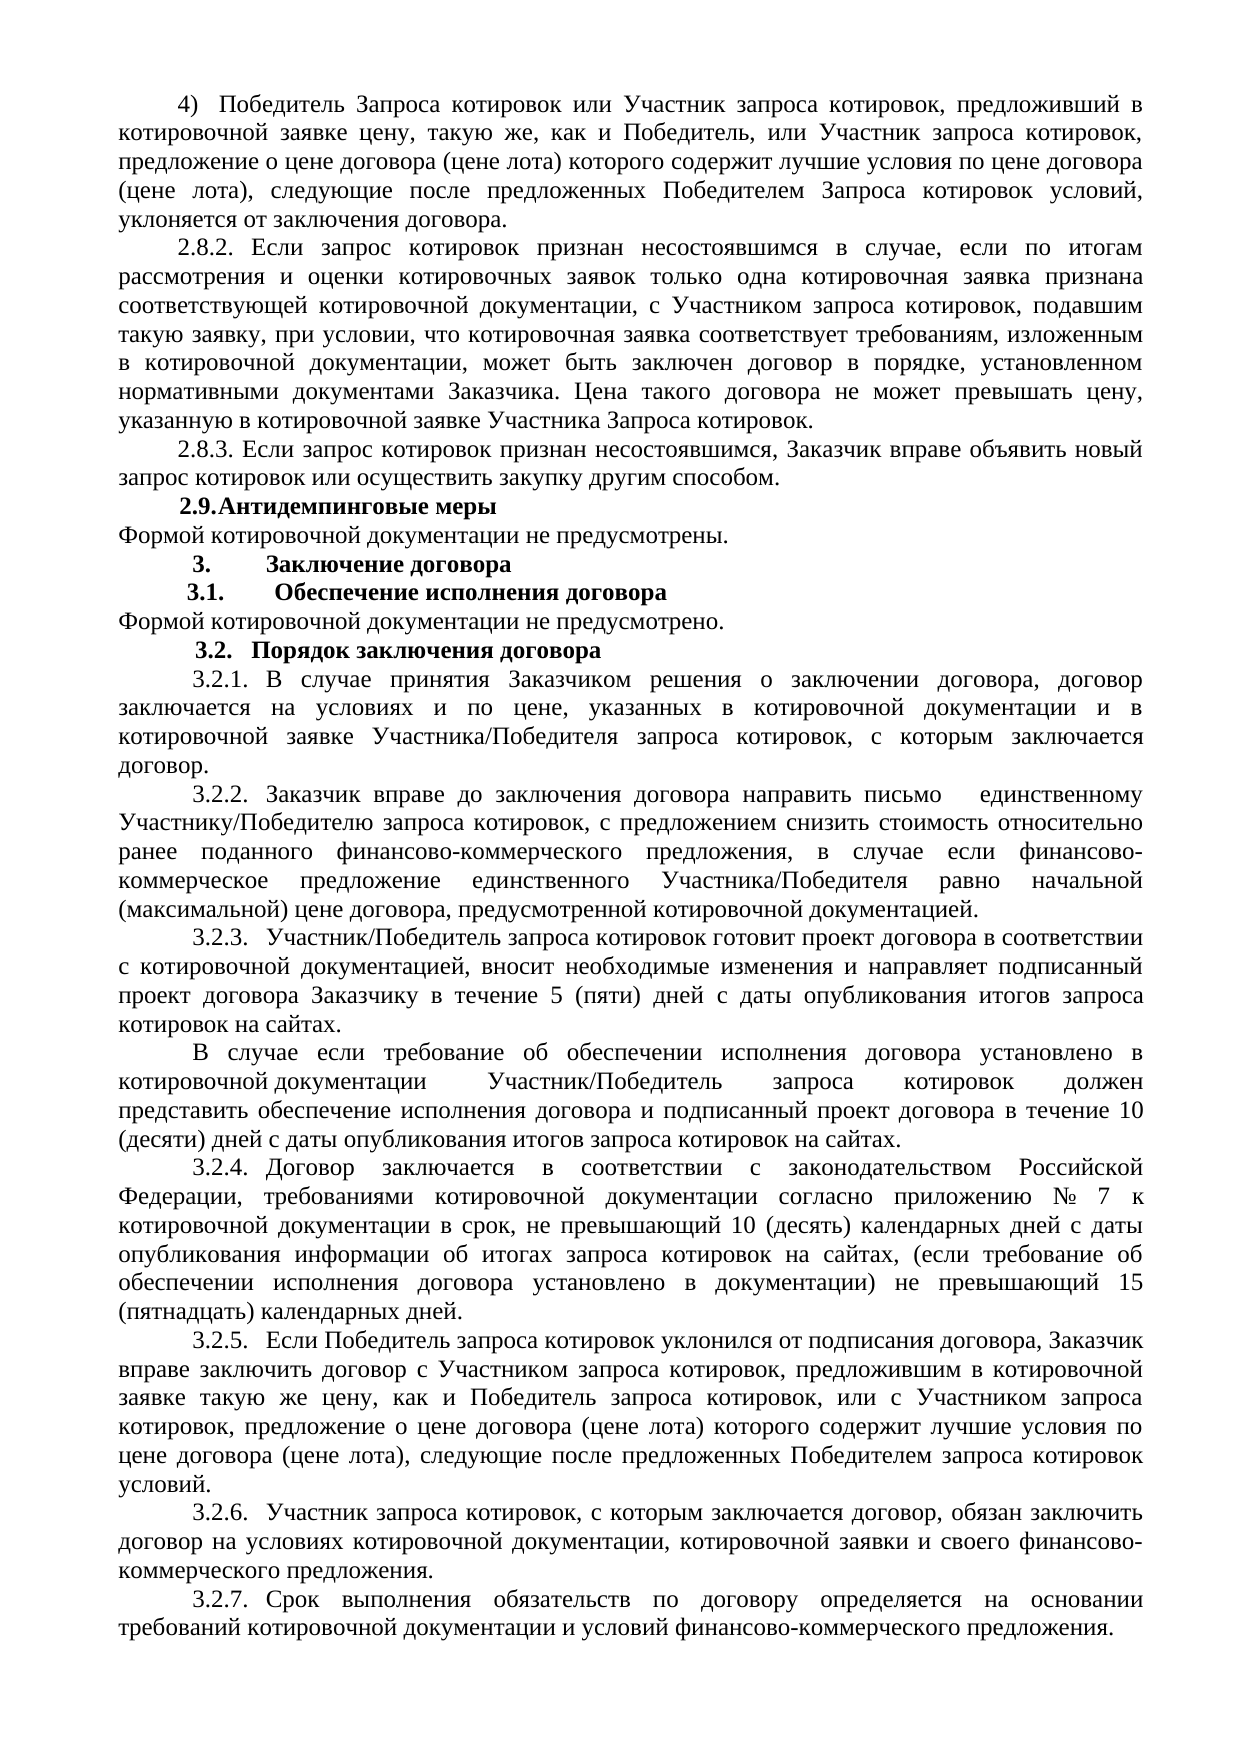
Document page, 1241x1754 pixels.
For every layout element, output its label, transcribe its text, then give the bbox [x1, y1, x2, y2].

list Если Победитель запроса котировок уклонился от подписания договора, Заказчик вправе заключить договор с Участником запроса котировок, предложившим в котировочной заявке такую же цену, как и Победитель запроса котировок, или с Участником запроса котировок, предложение о цене договора (цене лота) которого содержит лучшие условия по цене договора (цене лота), следующие после предложенных Победителем запроса котировок условий. [118, 1325, 1144, 1497]
text В случае если требование об обеспечении исполнения договора установлено в котировочной документации Участник/Победитель запроса котировок должен представить обеспечение исполнения договора и подписанный проект договора в течение 10 (десяти) дней с даты опубликования итогов запроса котировок на сайтах. [118, 1037, 1144, 1152]
list Участник запроса котировок, с которым заключается договор, обязан заключить договор на условиях котировочной документации, котировочной заявки и своего финансово-коммерческого предложения. [118, 1497, 1144, 1584]
subtitle Заключение договора [192, 549, 1144, 577]
list Участник/Победитель запроса котировок готовит проект договора в соответствии с котировочной документацией, вносит необходимые изменения и направляет подписанный проект договора Заказчику в течение 5 (пяти) дней с даты опубликования итогов запроса котировок на сайтах. [118, 922, 1144, 1037]
text Формой котировочной документации не предусмотрены. [118, 520, 1144, 549]
list Срок выполнения обязательств по договору определяется на основании требований котировочной документации и условий финансово-коммерческого предложения. [118, 1584, 1144, 1641]
text 2.8.3. Если запрос котировок признан несостоявшимся, Заказчик вправе объявить новый запрос котировок или осуществить закупку другим способом. [118, 434, 1144, 491]
list В случае принятия Заказчиком решения о заключении договора, договор заключается на условиях и по цене, указанных в котировочной документации и в котировочной заявке Участника/Победителя запроса котировок, с которым заключается договор. [118, 664, 1144, 779]
list Договор заключается в соответствии с законодательством Российской Федерации, требованиями котировочной документации согласно приложению № 7 к котировочной документации в срок, не превышающий 10 (десять) календарных дней с даты опубликования информации об итогах запроса котировок на сайтах, (если требование об обеспечении исполнения договора установлено в документации) не превышающий 15 (пятнадцать) календарных дней. [118, 1152, 1144, 1325]
text Формой котировочной документации не предусмотрено. [118, 606, 1144, 635]
subtitle Порядок заключения договора [195, 635, 1144, 664]
list Победитель Запроса котировок или Участник запроса котировок, предложивший в котировочной заявке цену, такую же, как и Победитель, или Участник запроса котировок, предложение о цене договора (цене лота) которого содержит лучшие условия по цене договора (цене лота), следующие после предложенных Победителем Запроса котировок условий, уклоняется от заключения договора. [118, 89, 1144, 232]
subtitle 3.1. Обеспечение исполнения договора [143, 577, 1144, 606]
subtitle Антидемпинговые меры [179, 491, 1144, 520]
list Заказчик вправе до заключения договора направить письмо единственному Участнику/Победителю запроса котировок, с предложением снизить стоимость относительно ранее поданного финансово-коммерческого предложения, в случае если финансово-коммерческое предложение единственного Участника/Победителя равно начальной (максимальной) цене договора, предусмотренной котировочной документацией. [118, 779, 1144, 922]
text 2.8.2. Если запрос котировок признан несостоявшимся в случае, если по итогам рассмотрения и оценки котировочных заявок только одна котировочная заявка признана соответствующей котировочной документации, с Участником запроса котировок, подавшим такую заявку, при условии, что котировочная заявка соответствует требованиям, изложенным в котировочной документации, может быть заключен договор в порядке, установленном нормативными документами Заказчика. Цена такого договора не может превышать цену, указанную в котировочной заявке Участника Запроса котировок. [118, 232, 1144, 434]
